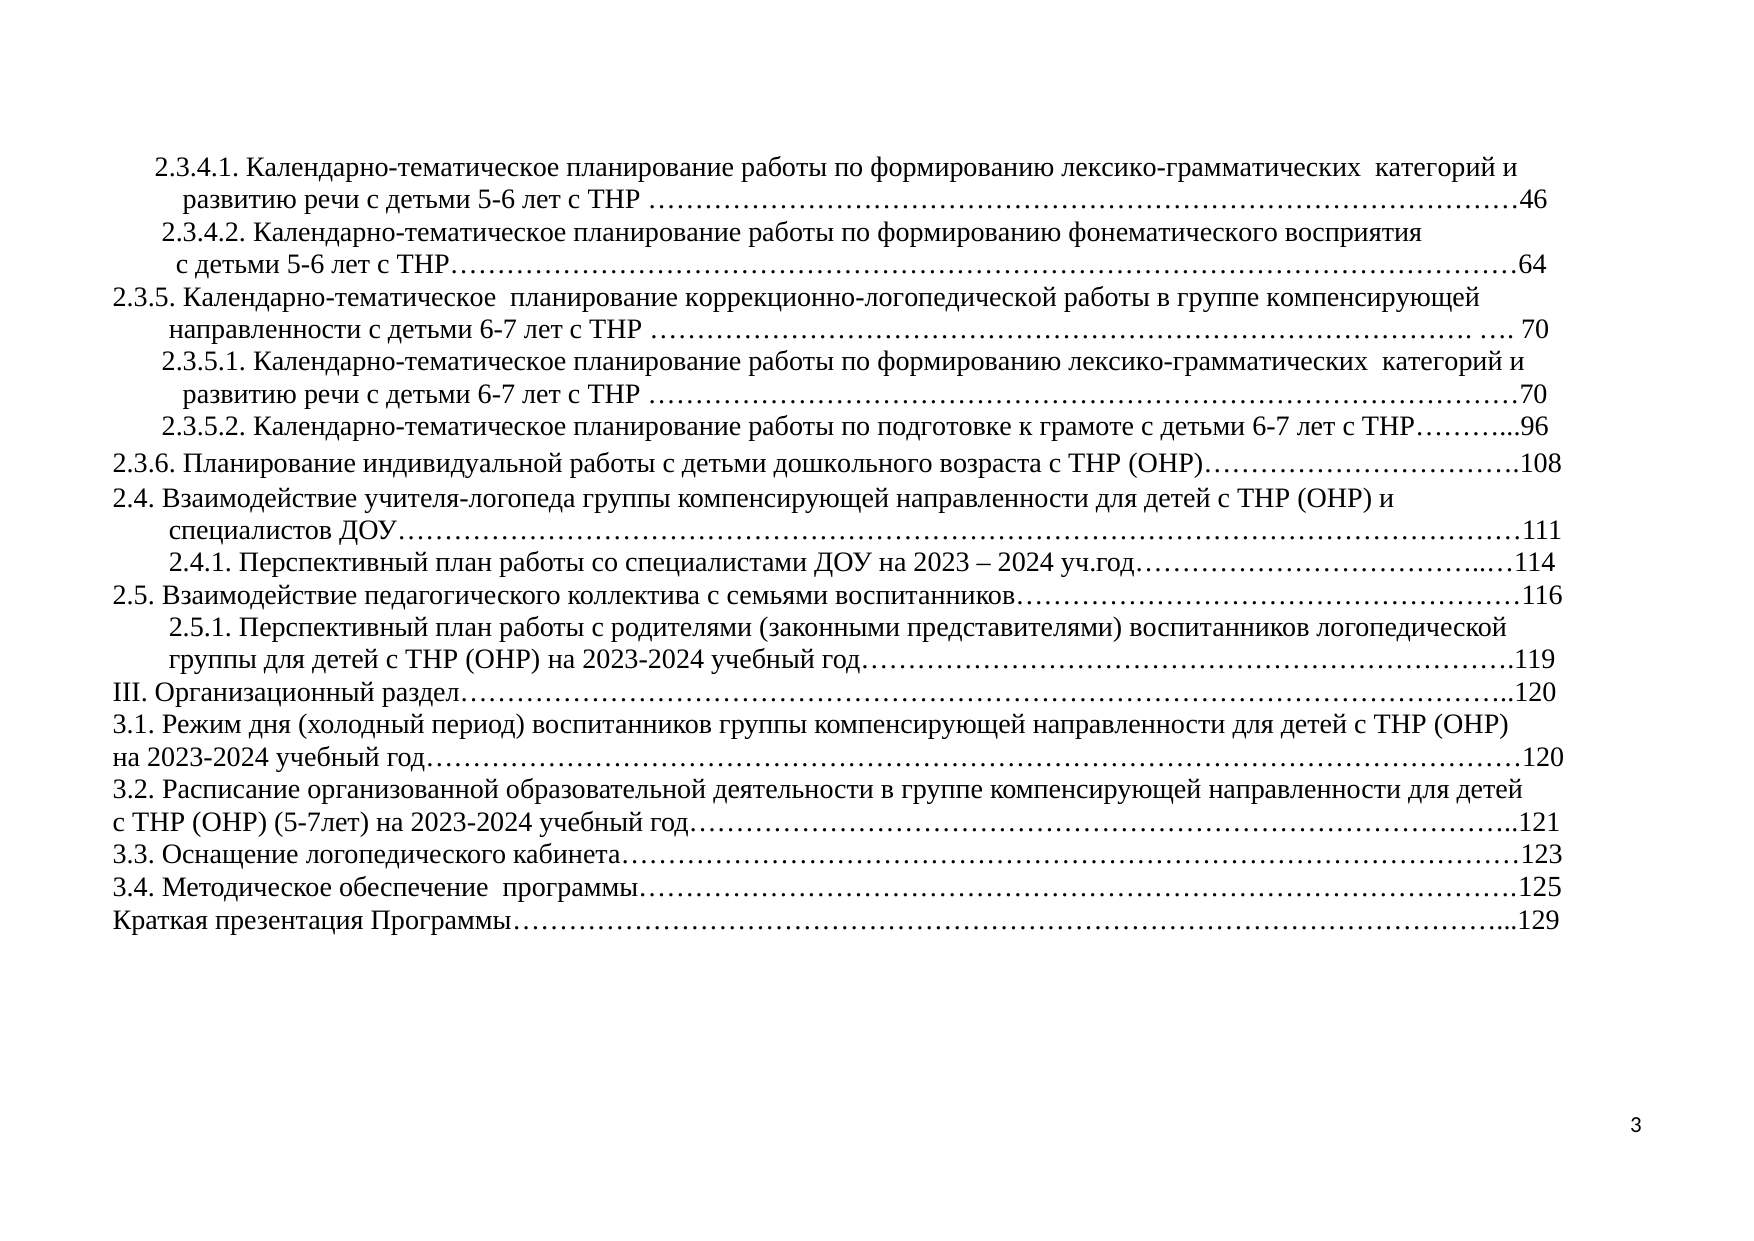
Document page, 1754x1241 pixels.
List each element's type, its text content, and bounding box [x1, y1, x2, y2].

text 2.4.1. Перспективный план работы со специалистами ДОУ на 2023 – 2024 уч.год………………………………..…114 [112, 545, 1641, 578]
text 2.3.4.2. Календарно-тематическое планирование работы по формированию фонематического восприятия [112, 215, 1641, 247]
text группы для детей с ТНР (ОНР) на 2023-2024 учебный год…………………………………………………………….119 [112, 643, 1641, 675]
text с детьми 5-6 лет с ТНР……………………………………………………………………………………………………64 [112, 247, 1641, 279]
text 2.5. Взаимодействие педагогического коллектива с семьями воспитанников………………………………………………116 [112, 578, 1641, 610]
text направленности с детьми 6-7 лет с ТНР ……………………………………………………………………………. …. 70 [112, 312, 1641, 344]
text развитию речи с детьми 5-6 лет с ТНР …………………………………………………………………………………46 [112, 182, 1641, 215]
text III. Организационный раздел…………………………………………………………………………………………………..120 [112, 675, 1641, 707]
text специалистов ДОУ…………………………………………………………………………………………………………111 [112, 513, 1641, 545]
text 3.4. Методическое обеспечение программы………………………………………………………………………………….125 [112, 869, 1641, 903]
text развитию речи с детьми 6-7 лет с ТНР …………………………………………………………………………………70 [112, 377, 1641, 409]
text 3.1. Режим дня (холодный период) воспитанников группы компенсирующей направленности для детей с ТНР (ОНР) [112, 707, 1641, 740]
text на 2023-2024 учебный год………………………………………………………………………………………………………120 [112, 740, 1641, 772]
text 3.2. Расписание организованной образовательной деятельности в группе компенсирующей направленности для детей [112, 772, 1641, 804]
text 2.5.1. Перспективный план работы с родителями (законными представителями) воспитанников логопедической [112, 610, 1641, 643]
text 3.3. Оснащение логопедического кабинета……………………………………………………………………………………123 [112, 837, 1641, 869]
text 2.3.5.1. Календарно-тематическое планирование работы по формированию лексико-грамматических категорий и [112, 344, 1641, 377]
text 2.3.5. Календарно-тематическое планирование коррекционно-логопедической работы в группе компенсирующей [112, 279, 1641, 312]
text 2.3.5.2. Календарно-тематическое планирование работы по подготовке к грамоте с детьми 6-7 лет с ТНР………...96 [112, 409, 1641, 442]
text 2.4. Взаимодействие учителя-логопеда группы компенсирующей направленности для детей с ТНР (ОНР) и [112, 481, 1641, 513]
text Краткая презентация Программы……………………………………………………………………………………………...129 [112, 903, 1641, 935]
subtitle 2.3.6. Планирование индивидуальной работы с детьми дошкольного возраста с ТНР (ОНР)…………………………….108 [112, 446, 1641, 478]
text 2.3.4.1. Календарно-тематическое планирование работы по формированию лексико-грамматических категорий и [112, 150, 1641, 182]
text с ТНР (ОНР) (5-7лет) на 2023-2024 учебный год……………………………………………………………………………..121 [112, 804, 1641, 837]
